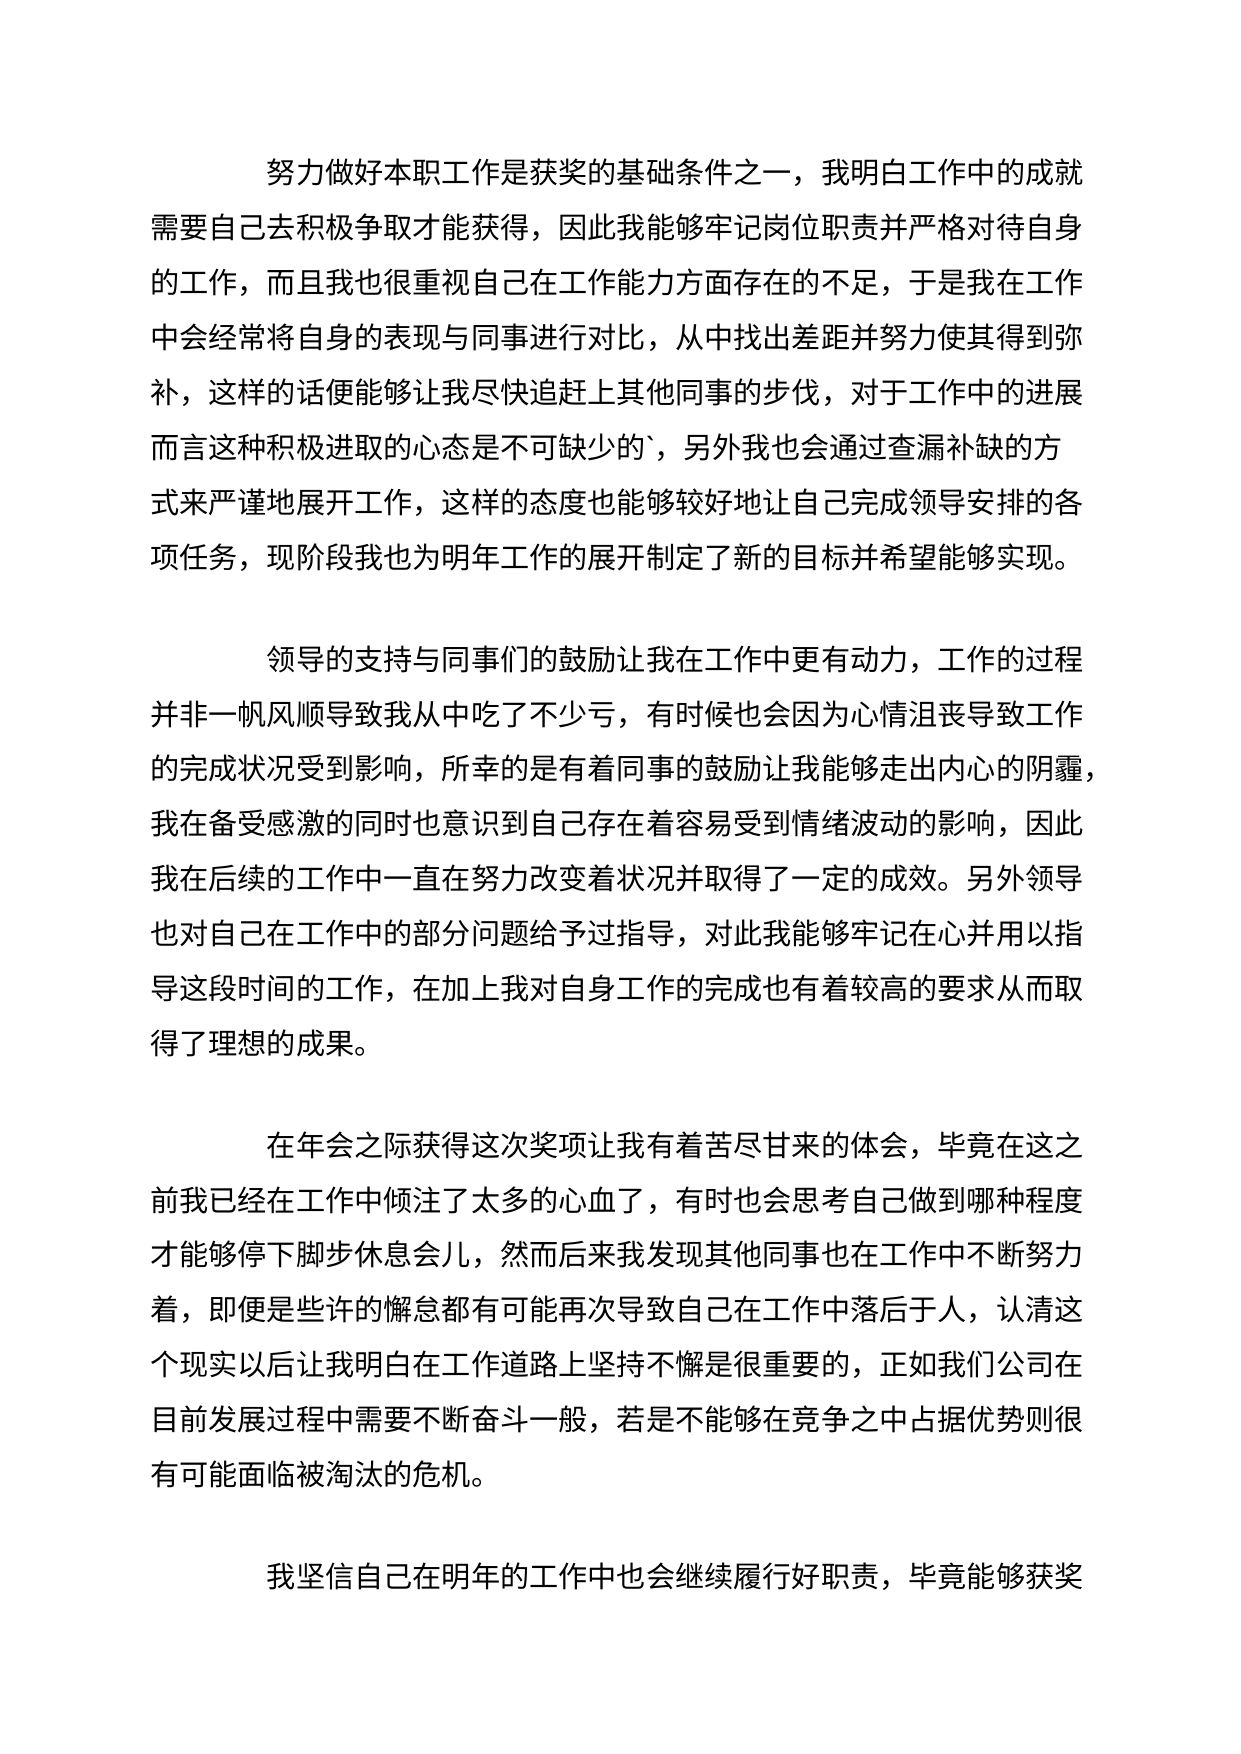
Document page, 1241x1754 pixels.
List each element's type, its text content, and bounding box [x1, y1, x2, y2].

text 努力做好本职工作是获奖的基础条件之一，我明白工作中的成就需要自己去积极争取才能获得，因此我能够牢记岗位职责并严格对待自身的工作，而且我也很重视自己在工作能力方面存在的不足，于是我在工作中会经常将自身的表现与同事进行对比，从中找出差距并努力使其得到弥补，这样的话便能够让我尽快追赶上其他同事的步伐，对于工作中的进展而言这种积极进取的心态是不可缺少的`，另外我也会通过查漏补缺的方式来严谨地展开工作，这样的态度也能够较好地让自己完成领导安排的各项任务，现阶段我也为明年工作的展开制定了新的目标并希望能够实现。 [150, 150, 1090, 577]
text 在年会之际获得这次奖项让我有着苦尽甘来的体会，毕竟在这之前我已经在工作中倾注了太多的心血了，有时也会思考自己做到哪种程度才能够停下脚步休息会儿，然而后来我发现其他同事也在工作中不断努力着，即便是些许的懈怠都有可能再次导致自己在工作中落后于人，认清这个现实以后让我明白在工作道路上坚持不懈是很重要的，正如我们公司在目前发展过程中需要不断奋斗一般，若是不能够在竞争之中占据优势则很有可能面临被淘汰的危机。 [150, 1122, 1090, 1494]
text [150, 1553, 1090, 1596]
text 领导的支持与同事们的鼓励让我在工作中更有动力，工作的过程并非一帆风顺导致我从中吃了不少亏，有时候也会因为心情沮丧导致工作的完成状况受到影响，所幸的是有着同事的鼓励让我能够走出内心的阴霾，我在备受感激的同时也意识到自己存在着容易受到情绪波动的影响，因此我在后续的工作中一直在努力改变着状况并取得了一定的成效。另外领导也对自己在工作中的部分问题给予过指导，对此我能够牢记在心并用以指导这段时间的工作，在加上我对自身工作的完成也有着较高的要求从而取得了理想的成果。 [150, 636, 1090, 1063]
